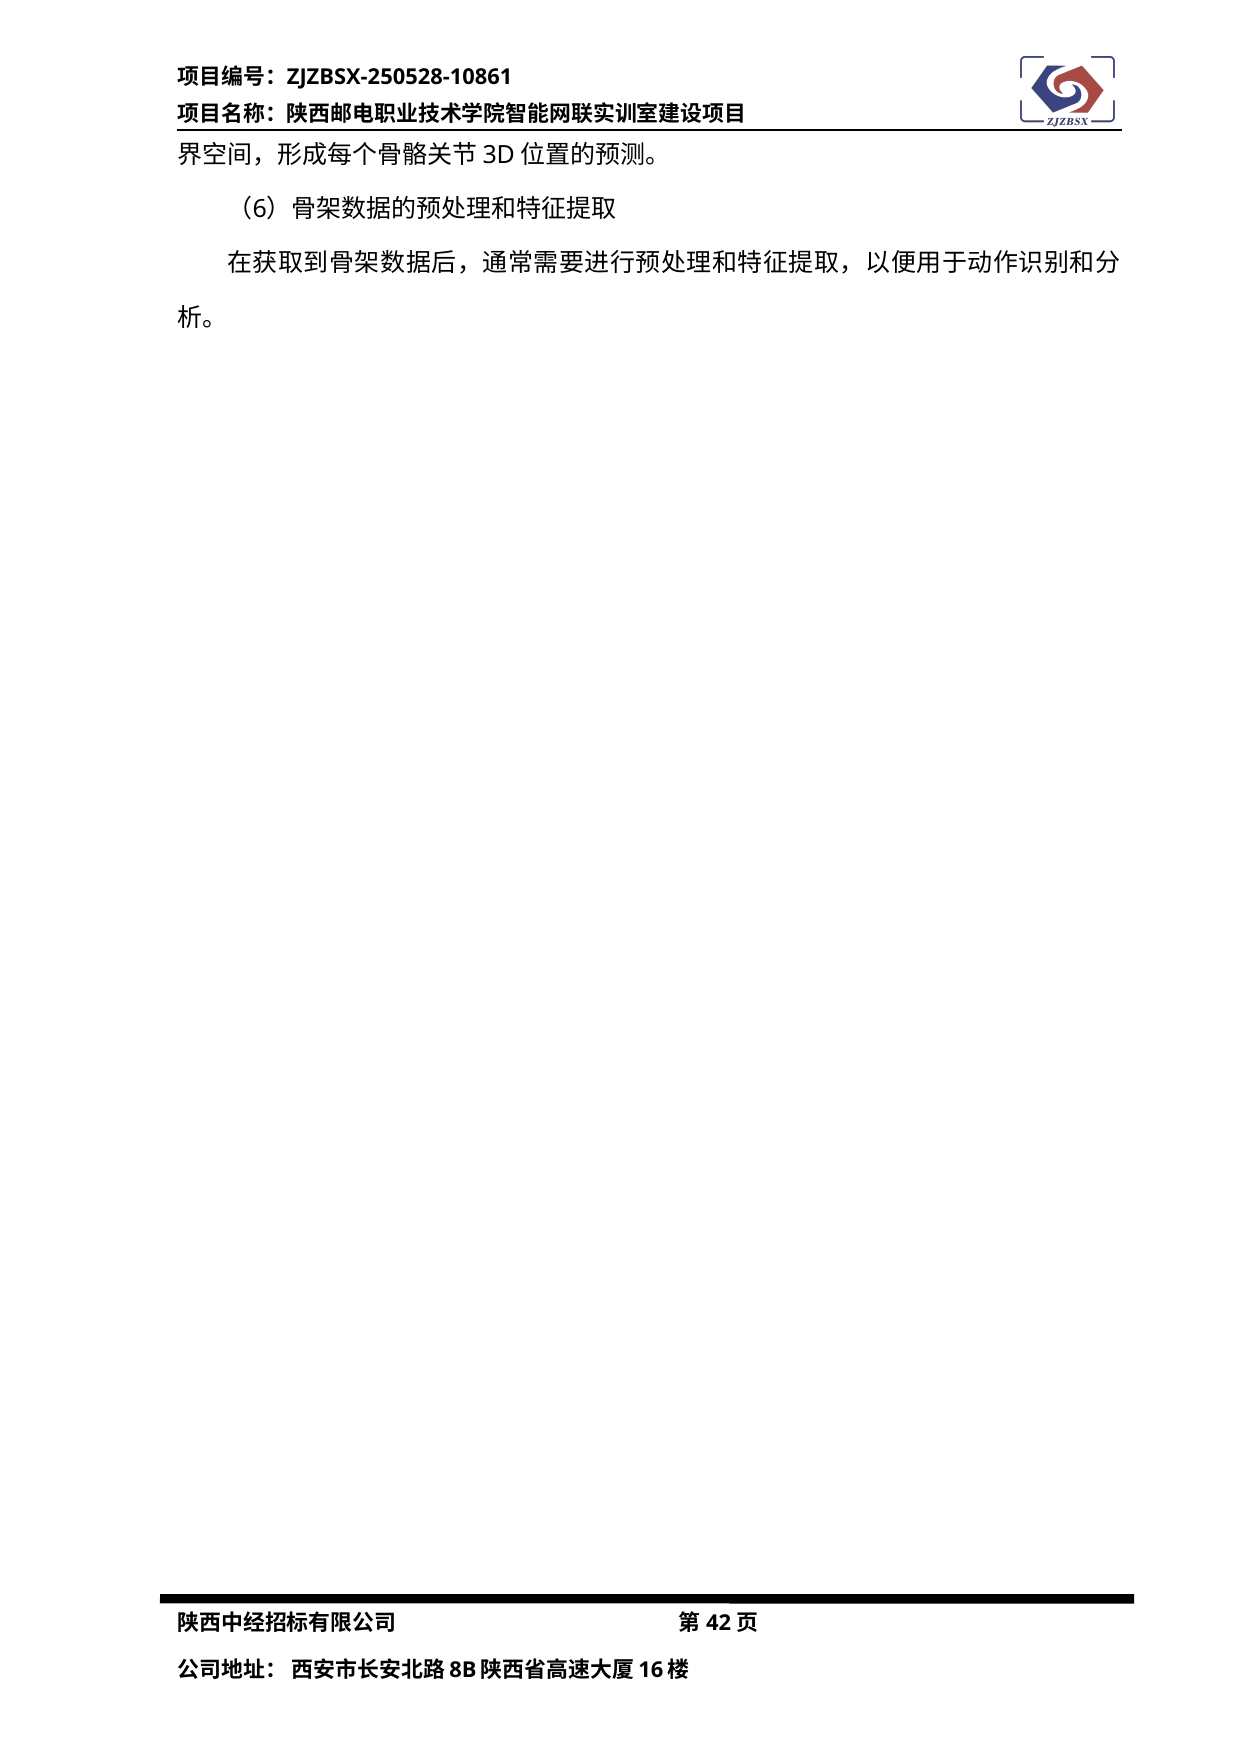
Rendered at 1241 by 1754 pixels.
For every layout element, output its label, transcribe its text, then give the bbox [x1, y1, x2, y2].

text 在获取到骨架数据后，通常需要进行预处理和特征提取，以便用于动作识别和分析。 [177, 243, 1122, 333]
picture [1017, 56, 1118, 127]
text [177, 134, 1122, 170]
text （6）骨架数据的预处理和特征提取 [177, 188, 1122, 225]
